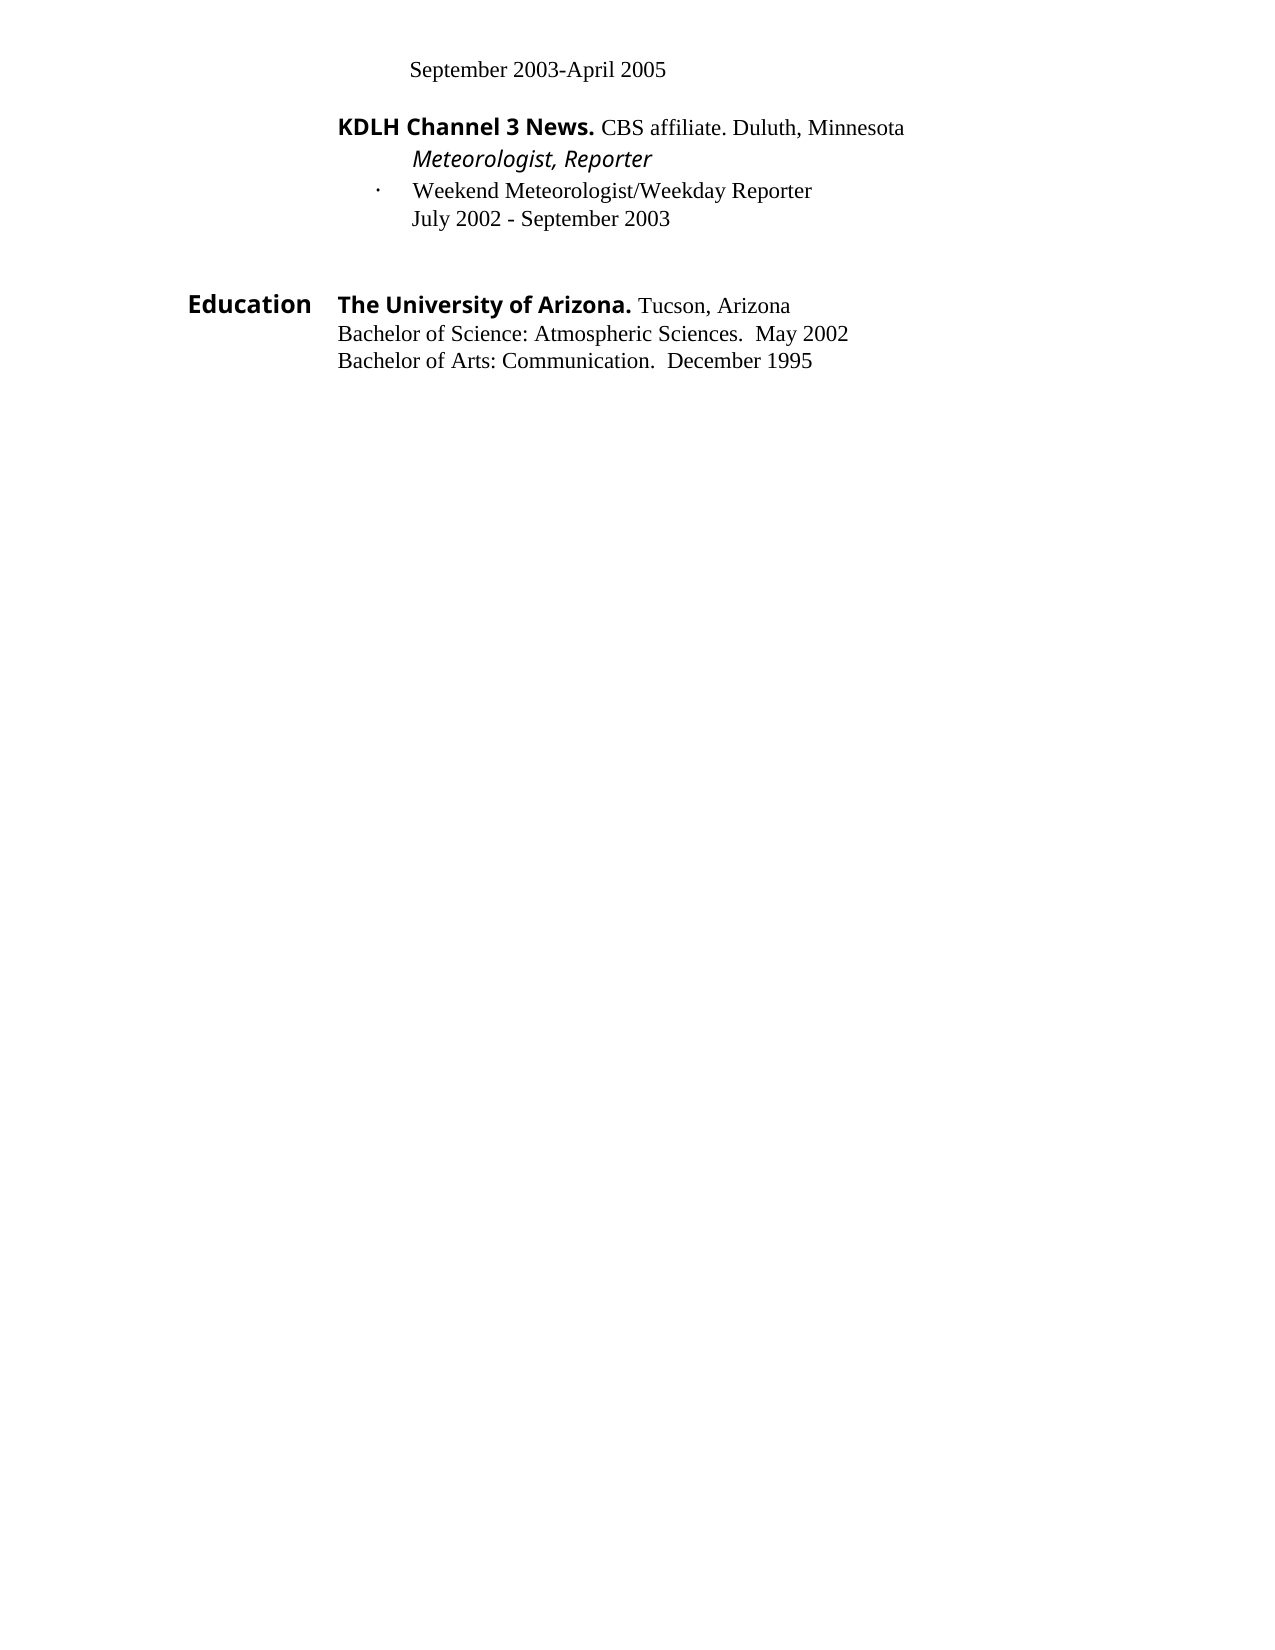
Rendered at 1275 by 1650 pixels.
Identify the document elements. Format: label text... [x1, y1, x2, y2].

text Education The University of Arizona. Tucson, Arizona [187, 286, 1087, 320]
text September 2003-April 2005 [375, 56, 1087, 83]
text Bachelor of Arts: Communication. December 1995 [187, 347, 1087, 373]
text KDLH Channel 3 News. CBS affiliate. Duluth, Minnesota [262, 111, 1087, 143]
list Weekend Meteorologist/Weekday Reporter [375, 174, 1087, 205]
text Bachelor of Science: Atmospheric Sciences. May 2002 [187, 320, 1087, 347]
text Meteorologist, Reporter [187, 143, 1087, 174]
text July 2002 - September 2003 [337, 205, 1087, 231]
